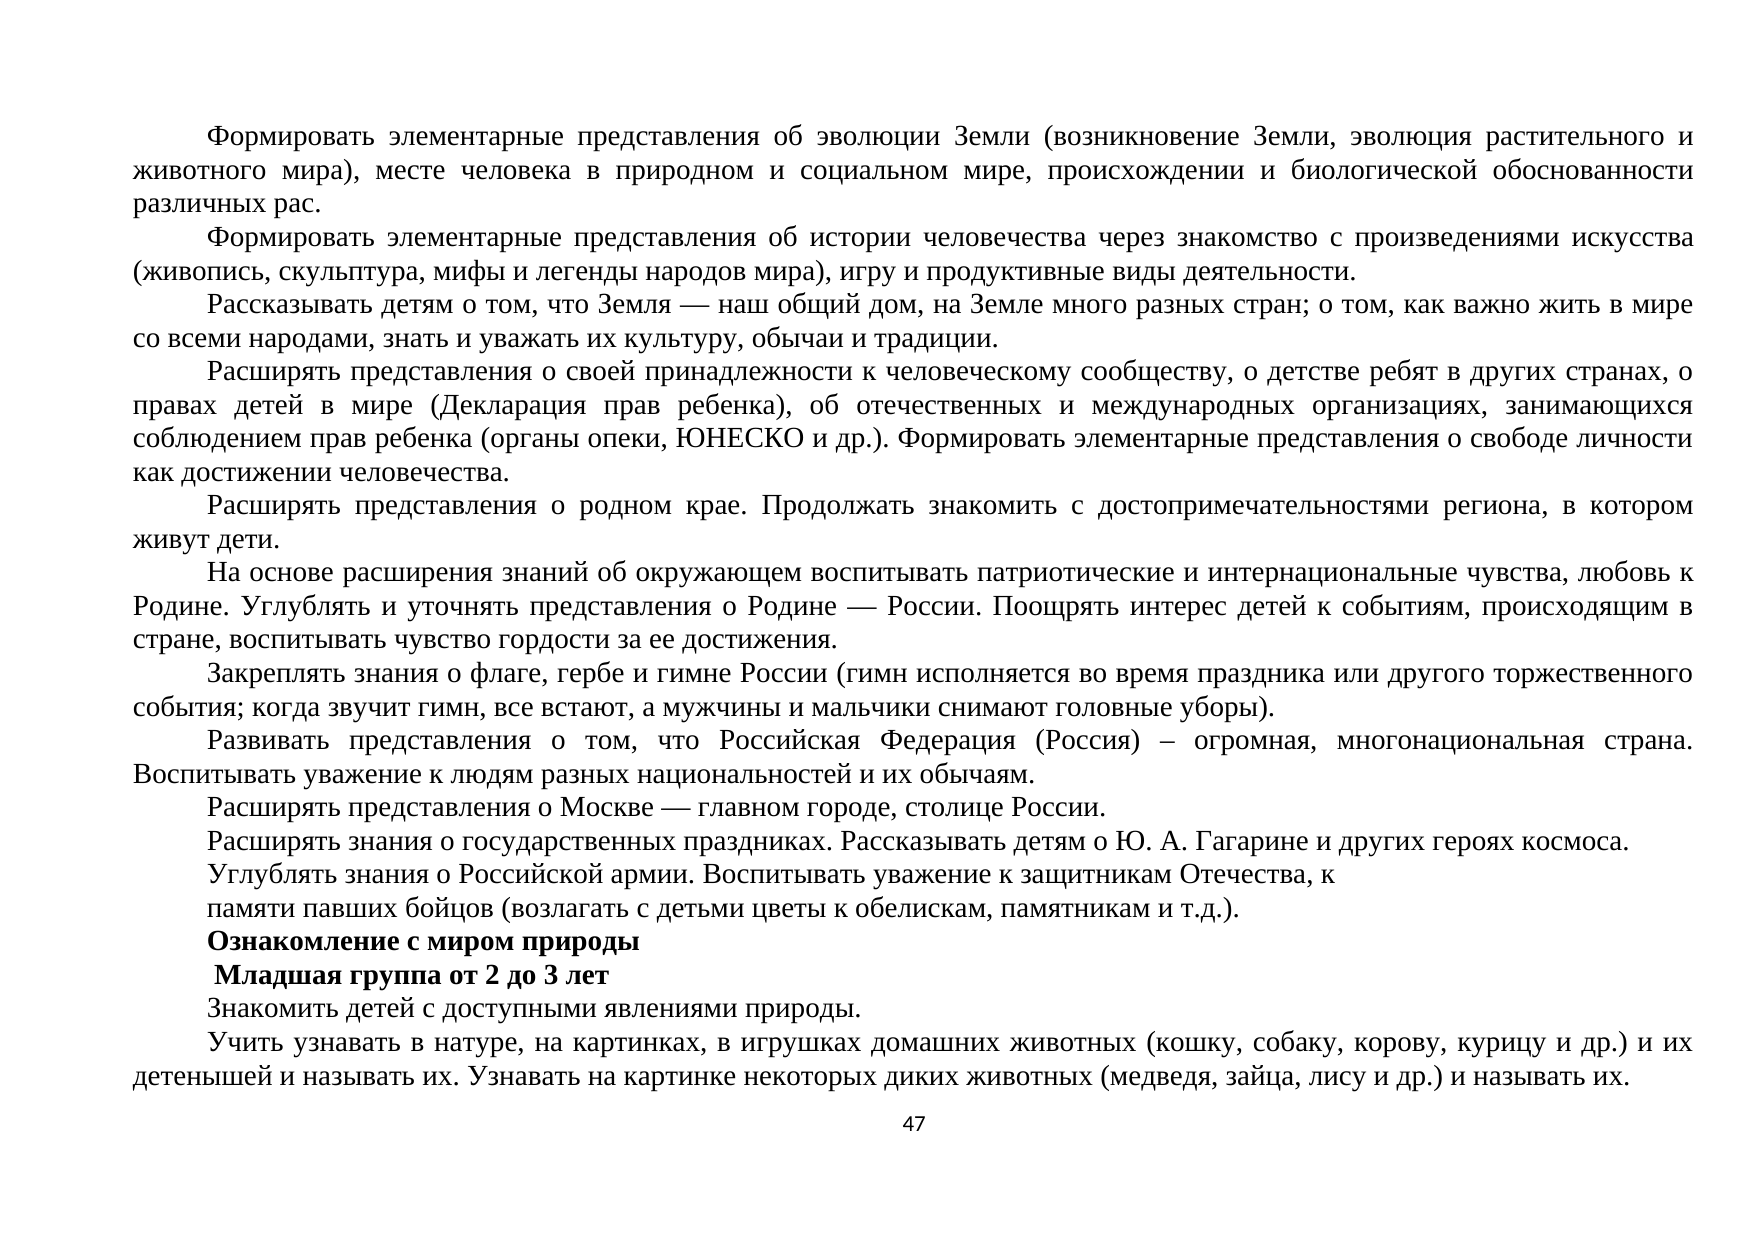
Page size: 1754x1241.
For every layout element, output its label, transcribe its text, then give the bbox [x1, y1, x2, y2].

text Расширять представления о своей принадлежности к человеческому сообществу, о детстве ребят в других странах, о правах детей в мире (Декларация прав ребенка), об отечественных и международных организациях, занимающихся соблюдением прав ребенка (органы опеки, ЮНЕСКО и др.). Формировать элементарные представления о свободе личности как достижении человечества. [133, 353, 1695, 487]
text Знакомить детей с доступными явлениями природы. [133, 991, 1695, 1024]
text Учить узнавать в натуре, на картинках, в игрушках домашних животных (кошку, собаку, корову, курицу и др.) и их детенышей и называть их. Узнавать на картинке некоторых диких животных (медведя, зайца, лису и др.) и называть их. [133, 1024, 1695, 1091]
text Расширять представления о родном крае. Продолжать знакомить с достопримечательностями региона, в котором живут дети. [133, 487, 1695, 554]
text Расширять представления о Москве — главном городе, столице России. [133, 789, 1695, 823]
text Расширять знания о государственных праздниках. Рассказывать детям о Ю. А. Гагарине и других героях космоса. [133, 823, 1695, 856]
text Рассказывать детям о том, что Земля — наш общий дом, на Земле много разных стран; о том, как важно жить в мире со всеми народами, знать и уважать их культуру, обычаи и традиции. [133, 286, 1695, 353]
text Формировать элементарные представления об эволюции Земли (возникновение Земли, эволюция растительного и животного мира), месте человека в природном и социальном мире, происхождении и биологической обоснованности различных рас. [133, 118, 1695, 219]
text Закреплять знания о флаге, гербе и гимне России (гимн исполняется во время праздника или другого торжественного события; когда звучит гимн, все встают, а мужчины и мальчики снимают головные уборы). [133, 655, 1695, 722]
text Формировать элементарные представления об истории человечества через знакомство с произведениями искусства (живопись, скульптура, мифы и легенды народов мира), игру и продуктивные виды деятельности. [133, 219, 1695, 286]
text Углублять знания о Российской армии. Воспитывать уважение к защитникам Отечества, к [133, 856, 1695, 890]
text Младшая группа от 2 до 3 лет [133, 957, 1695, 991]
text памяти павших бойцов (возлагать с детьми цветы к обелискам, памятникам и т.д.). [133, 890, 1695, 923]
text Ознакомление с миром природы [133, 923, 1695, 957]
text Развивать представления о том, что Российская Федерация (Россия) – огромная, многонациональная страна. Воспитывать уважение к людям разных национальностей и их обычаям. [133, 722, 1695, 789]
text На основе расширения знаний об окружающем воспитывать патриотические и интернациональные чувства, любовь к Родине. Углублять и уточнять представления о Родине — России. Поощрять интерес детей к событиям, происходящим в стране, воспитывать чувство гордости за ее достижения. [133, 554, 1695, 655]
